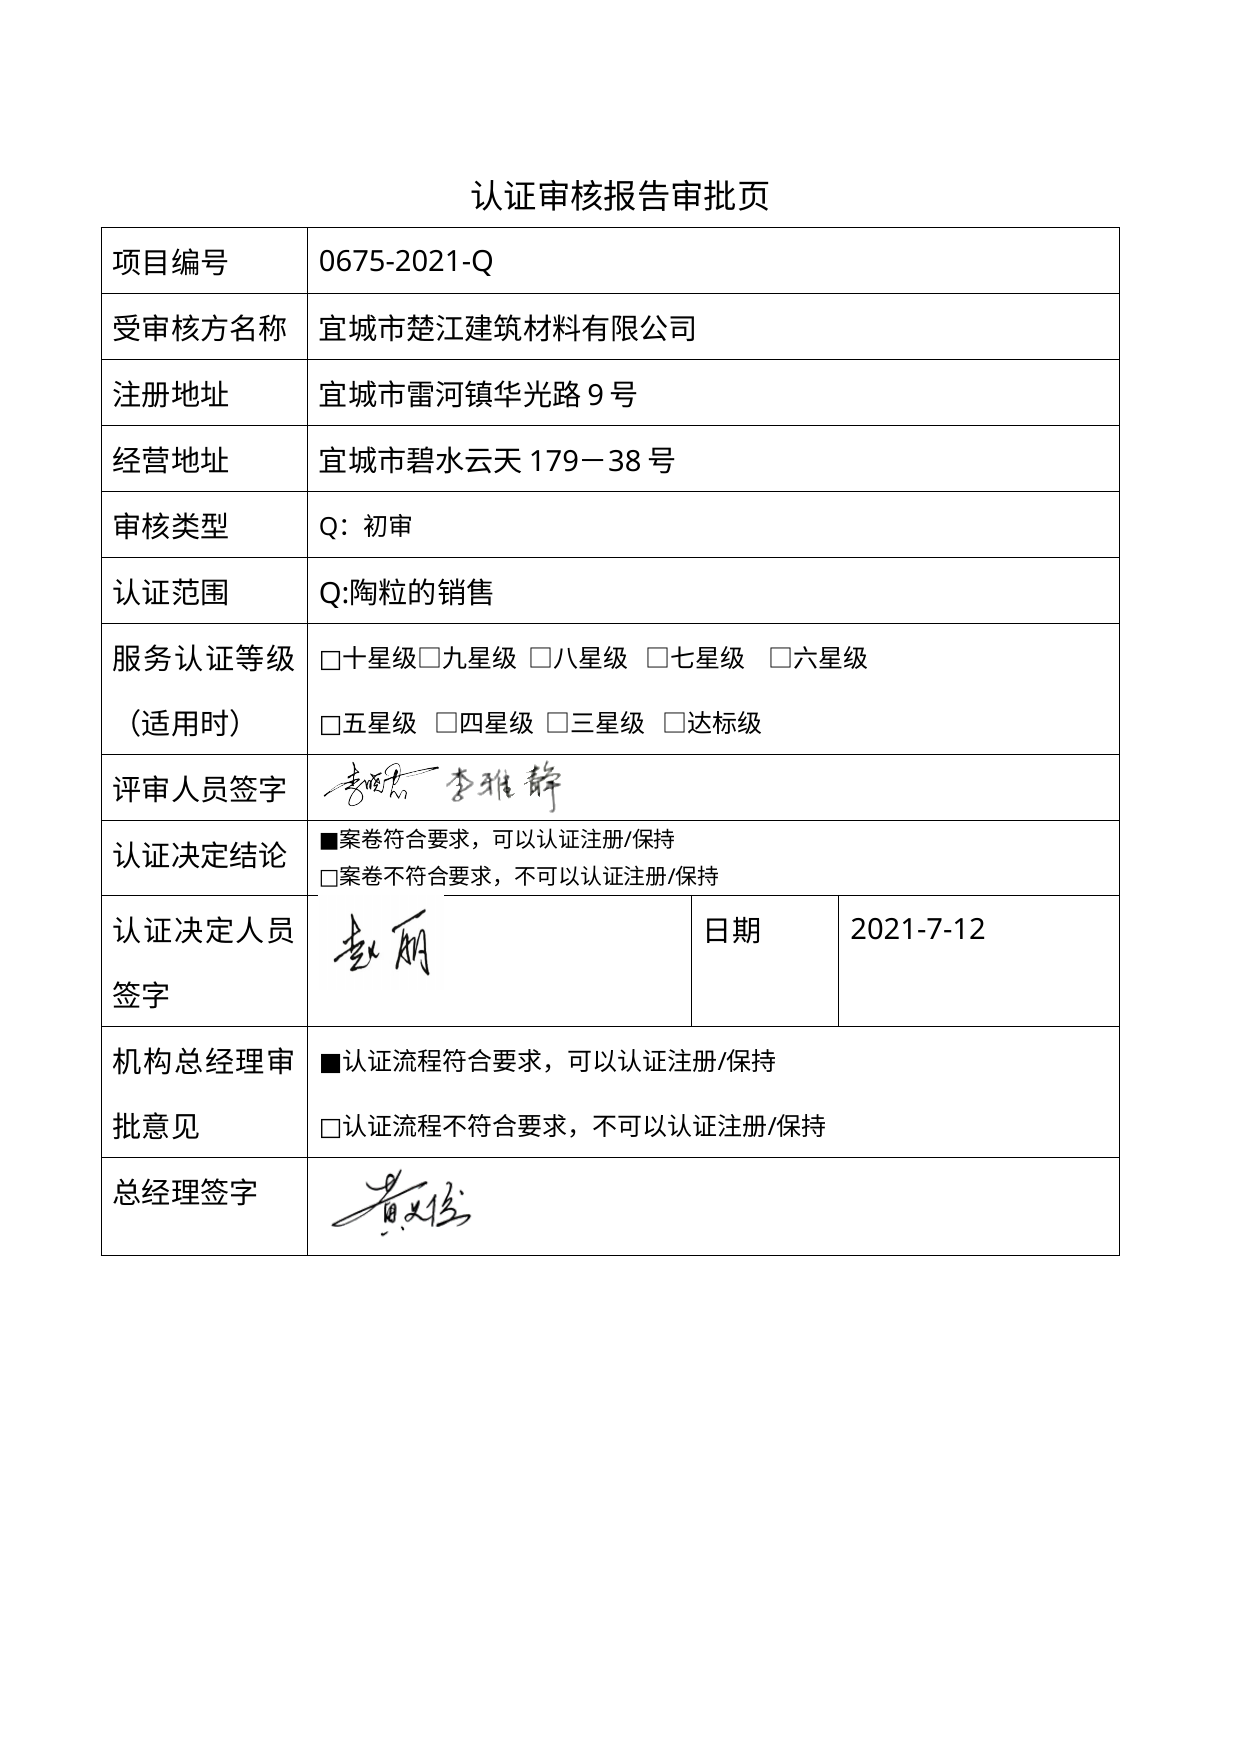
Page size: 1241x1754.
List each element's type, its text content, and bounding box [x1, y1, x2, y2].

picture [318, 755, 569, 818]
table_cell □十星级□九星级 □八星级 □七星级 □六星级 □五星级 □四星级 □三星级 □达标级 [308, 624, 1119, 754]
table_cell 总经理签字 [102, 1158, 307, 1255]
table_cell 注册地址 [102, 360, 307, 425]
table_cell [308, 896, 691, 1026]
table_cell 经营地址 [102, 426, 307, 491]
table_cell 认证范围 [102, 558, 307, 623]
table_header 0675-2021-Q [308, 228, 1119, 293]
table_cell 宜城市雷河镇华光路9号 [308, 360, 1119, 425]
table_cell ■案卷符合要求，可以认证注册/保持 □案卷不符合要求，不可以认证注册/保持 [308, 821, 1119, 895]
table_cell 认证决定人员签字 [102, 896, 307, 1026]
table_cell 日期 [692, 896, 838, 1026]
table_cell 宜城市楚江建筑材料有限公司 [308, 294, 1119, 359]
table_cell 受审核方名称 [102, 294, 307, 359]
table_cell ■认证流程符合要求，可以认证注册/保持 □认证流程不符合要求，不可以认证注册/保持 [308, 1027, 1119, 1157]
table_cell 认证决定结论 [102, 821, 307, 895]
table_cell 机构总经理审批意见 [102, 1027, 307, 1157]
table_header 项目编号 [102, 228, 307, 293]
table_cell 2021-7-12 [839, 896, 1119, 1026]
table_cell [308, 1158, 1119, 1255]
table_cell [308, 755, 1119, 820]
table_cell 服务认证等级（适用时） [102, 624, 307, 754]
picture [318, 895, 444, 990]
table_cell 评审人员签字 [102, 755, 307, 820]
table_cell 审核类型 [102, 492, 307, 557]
table_cell 宜城市碧水云天179－38号 [308, 426, 1119, 491]
table_cell Q:陶粒的销售 [308, 558, 1119, 623]
text 认证审核报告审批页 [112, 162, 1128, 227]
table_cell Q：初审 [308, 492, 1119, 557]
picture [318, 1157, 488, 1247]
